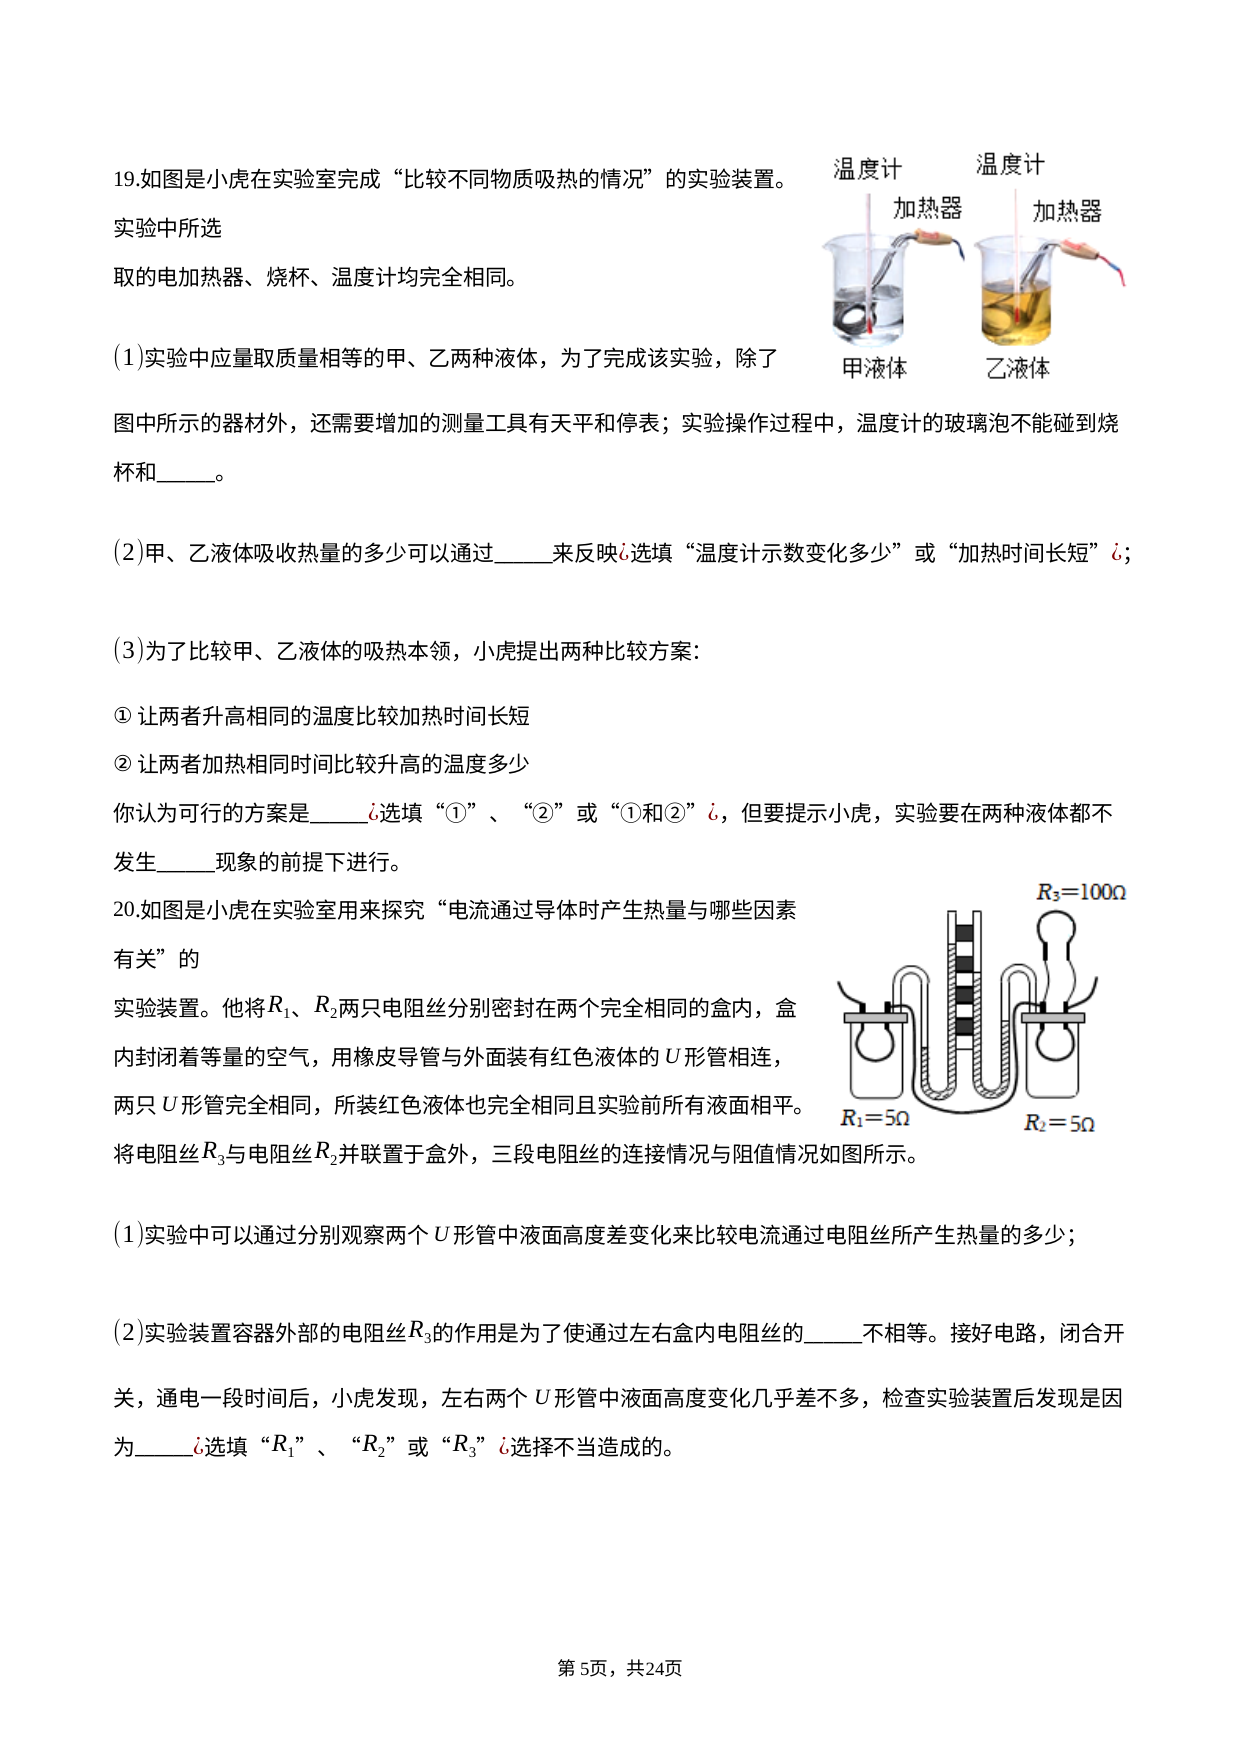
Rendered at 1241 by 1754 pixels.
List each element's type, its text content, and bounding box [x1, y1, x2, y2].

text 19.如图是小虎在实验室完成“比较不同物质吸热的情况”的实验装置。实验中所选 取的电加热器、烧杯、温度计均完全相同。 实验中应量取质量相等的甲、乙两种液体，为了完成该实验，除了图中所示的器材外，还需要增加的测量工具有天平和停表；实验操作过程中，温度计的玻璃泡不能碰到烧杯和______。 甲、乙液体吸收热量的多少可以通过______来反映选填“温度计示数变化多少”或“加热时间长短”； 为了比较甲、乙液体的吸热本领，小虎提出两种比较方案： ①让两者升高相同的温度比较加热时间长短 ②让两者加热相同时间比较升高的温度多少 你认为可行的方案是______选填“①”、“②”或“①和②”，但要提示小虎，实验要在两种液体都不发生______现象的前提下进行。 [113, 162, 1127, 877]
picture [819, 150, 1128, 382]
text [113, 893, 1127, 1462]
picture [833, 881, 1128, 1135]
